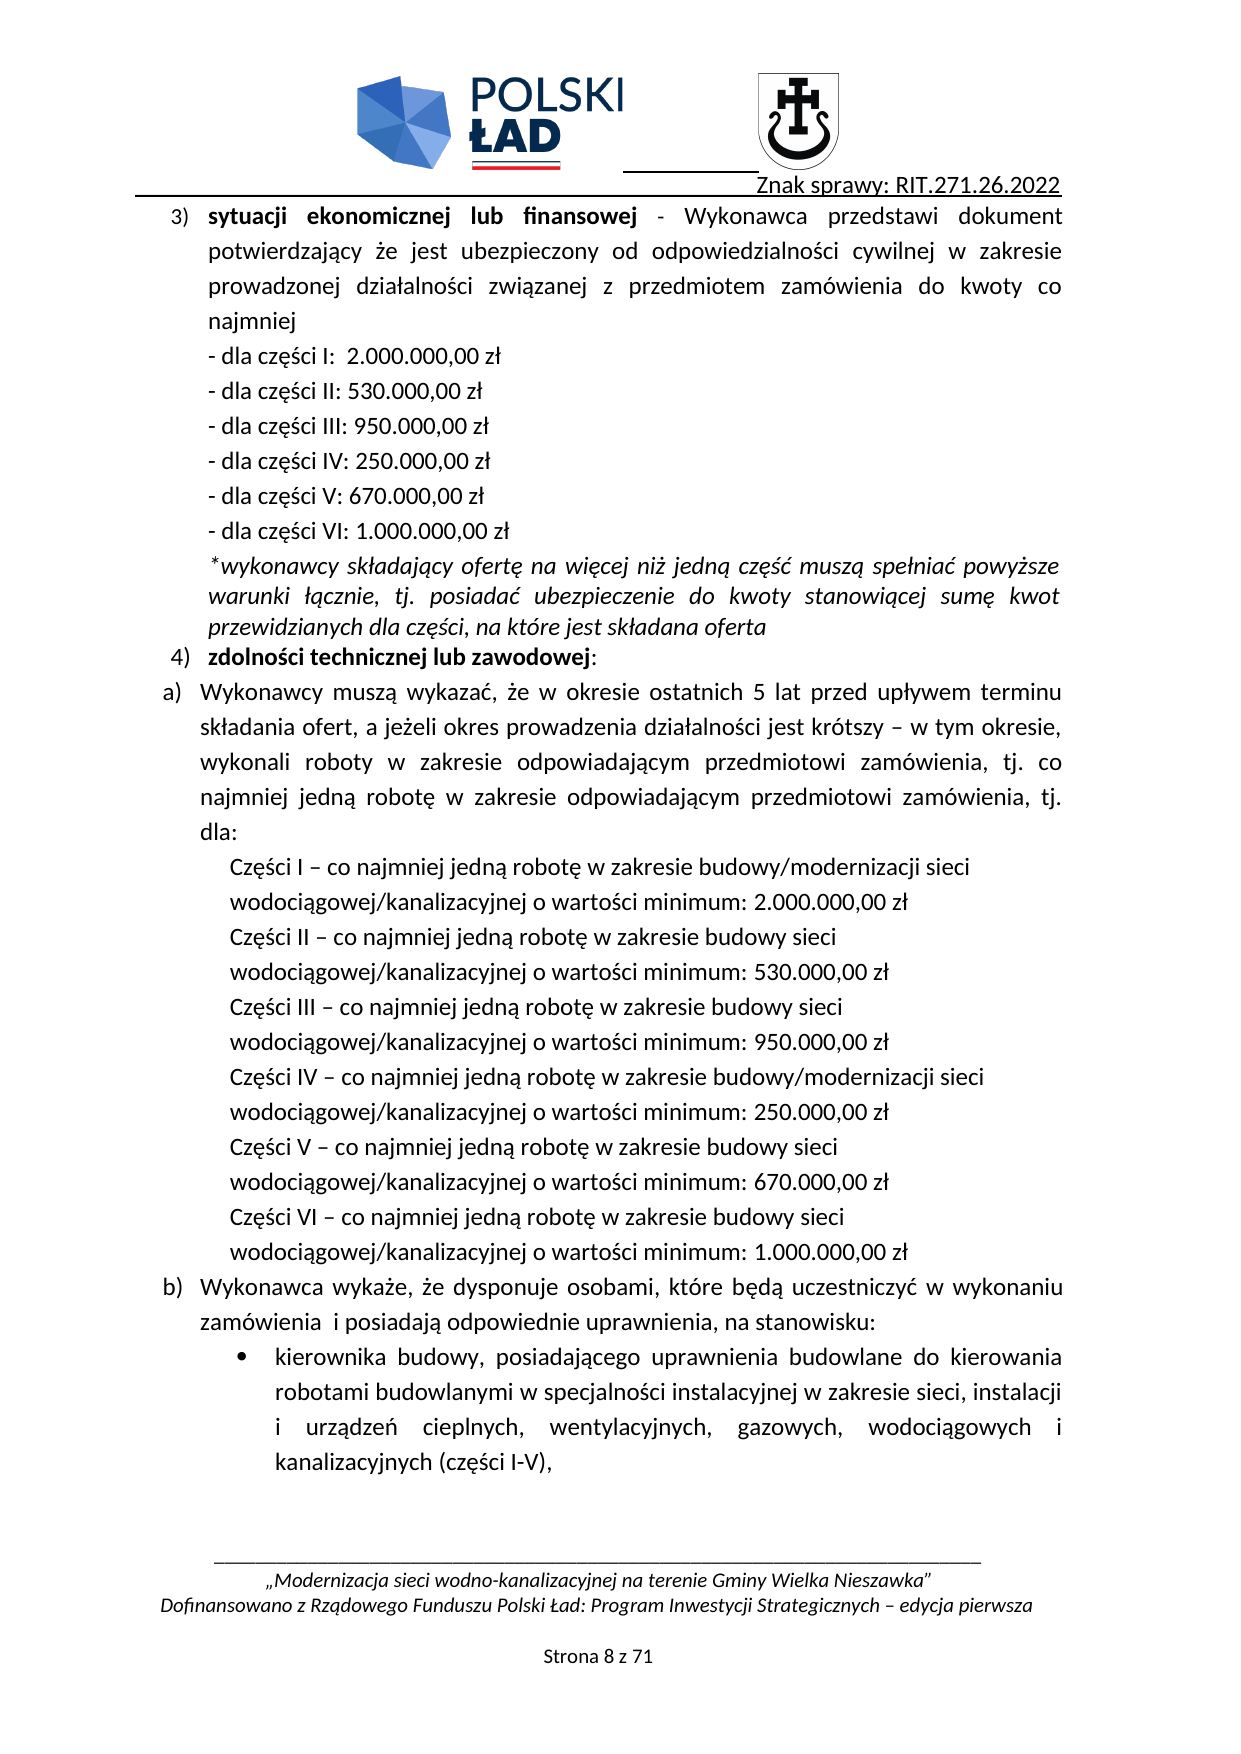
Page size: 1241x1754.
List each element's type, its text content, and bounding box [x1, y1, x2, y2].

picture [357, 76, 623, 170]
text Części VI – co najmniej jedną robotę w zakresie budowy sieci wodociągowej/kanalizacyjnej o wartości minimum: 1.000.000,00 zł [229, 1201, 1063, 1267]
list - dla części II: 530.000,00 zł [208, 375, 1063, 405]
list - dla części I: 2.000.000,00 zł [208, 340, 1063, 370]
list zdolności technicznej lub zawodowej: [170, 641, 1063, 672]
list - dla części III: 950.000,00 zł [208, 410, 1063, 440]
list Wykonawca wykaże, że dysponuje osobami, które będą uczestniczyć w wykonaniu zamówienia i posiadają odpowiednie uprawnienia, na stanowisku: [162, 1271, 1063, 1337]
list Wykonawcy muszą wykazać, że w okresie ostatnich 5 lat przed upływem terminu składania ofert, a jeżeli okres prowadzenia działalności jest krótszy – w tym okresie, wykonali roboty w zakresie odpowiadającym przedmiotowi zamówienia, tj. co najmniej jedną robotę w zakresie odpowiadającym przedmiotowi zamówienia, tj. dla: [162, 676, 1063, 847]
list - dla części V: 670.000,00 zł [208, 480, 1063, 510]
text Części IV – co najmniej jedną robotę w zakresie budowy/modernizacji sieci wodociągowej/kanalizacyjnej o wartości minimum: 250.000,00 zł [229, 1061, 1063, 1127]
list kierownika budowy, posiadającego uprawnienia budowlane do kierowania robotami budowlanymi w specjalności instalacyjnej w zakresie sieci, instalacji i urządzeń cieplnych, wentylacyjnych, gazowych, wodociągowych i kanalizacyjnych (części I-V), [237, 1341, 1063, 1477]
picture [758, 73, 839, 170]
text Części I – co najmniej jedną robotę w zakresie budowy/modernizacji sieci wodociągowej/kanalizacyjnej o wartości minimum: 2.000.000,00 zł [229, 851, 1063, 917]
list sytuacji ekonomicznej lub finansowej - Wykonawca przedstawi dokument potwierdzający że jest ubezpieczony od odpowiedzialności cywilnej w zakresie prowadzonej działalności związanej z przedmiotem zamówienia do kwoty co najmniej [170, 200, 1063, 335]
text Części V – co najmniej jedną robotę w zakresie budowy sieci wodociągowej/kanalizacyjnej o wartości minimum: 670.000,00 zł [229, 1131, 1063, 1197]
list - dla części VI: 1.000.000,00 zł [208, 515, 1063, 545]
list *wykonawcy składający ofertę na więcej niż jedną część muszą spełniać powyższe warunki łącznie, tj. posiadać ubezpieczenie do kwoty stanowiącej sumę kwot przewidzianych dla części, na które jest składana oferta [208, 550, 1063, 641]
text Części II – co najmniej jedną robotę w zakresie budowy sieci wodociągowej/kanalizacyjnej o wartości minimum: 530.000,00 zł [229, 921, 1063, 987]
list - dla części IV: 250.000,00 zł [208, 445, 1063, 475]
text Części III – co najmniej jedną robotę w zakresie budowy sieci wodociągowej/kanalizacyjnej o wartości minimum: 950.000,00 zł [229, 991, 1063, 1057]
